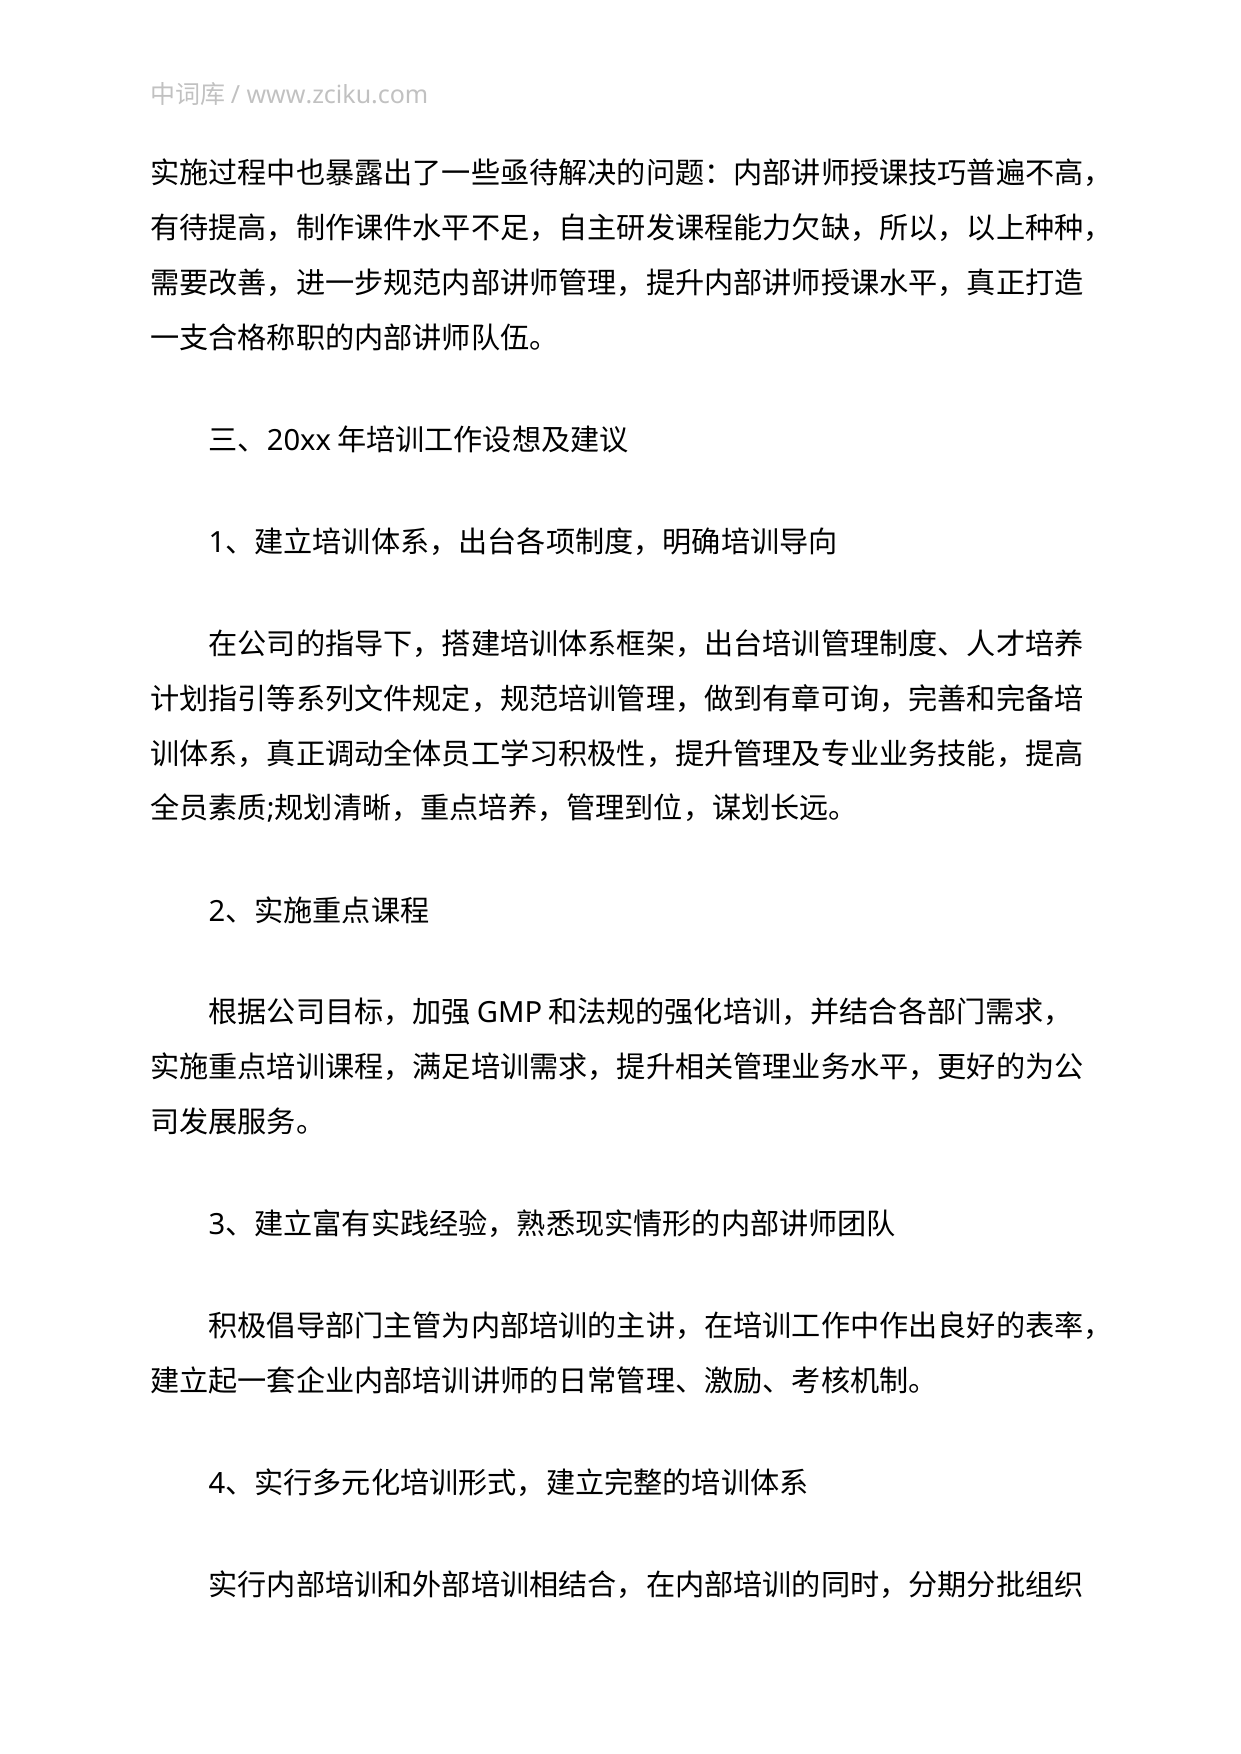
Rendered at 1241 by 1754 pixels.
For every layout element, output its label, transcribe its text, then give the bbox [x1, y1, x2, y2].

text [150, 1561, 1090, 1604]
text 1、建立培训体系，出台各项制度，明确培训导向 [150, 518, 1090, 561]
text 在公司的指导下，搭建培训体系框架，出台培训管理制度、人才培养计划指引等系列文件规定，规范培训管理，做到有章可询，完善和完备培训体系，真正调动全体员工学习积极性，提升管理及专业业务技能，提高全员素质;规划清晰，重点培养，管理到位，谋划长远。 [150, 620, 1090, 827]
text 3、建立富有实践经验，熟悉现实情形的内部讲师团队 [150, 1201, 1090, 1243]
text 积极倡导部门主管为内部培训的主讲，在培训工作中作出良好的表率，建立起一套企业内部培训讲师的日常管理、激励、考核机制。 [150, 1303, 1090, 1400]
text 三、20xx年培训工作设想及建议 [150, 416, 1090, 459]
text 根据公司目标，加强GMP和法规的强化培训，并结合各部门需求，实施重点培训课程，满足培训需求，提升相关管理业务水平，更好的为公司发展服务。 [150, 989, 1090, 1141]
text 2、实施重点课程 [150, 887, 1090, 929]
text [150, 150, 1090, 357]
text 4、实行多元化培训形式，建立完整的培训体系 [150, 1459, 1090, 1502]
